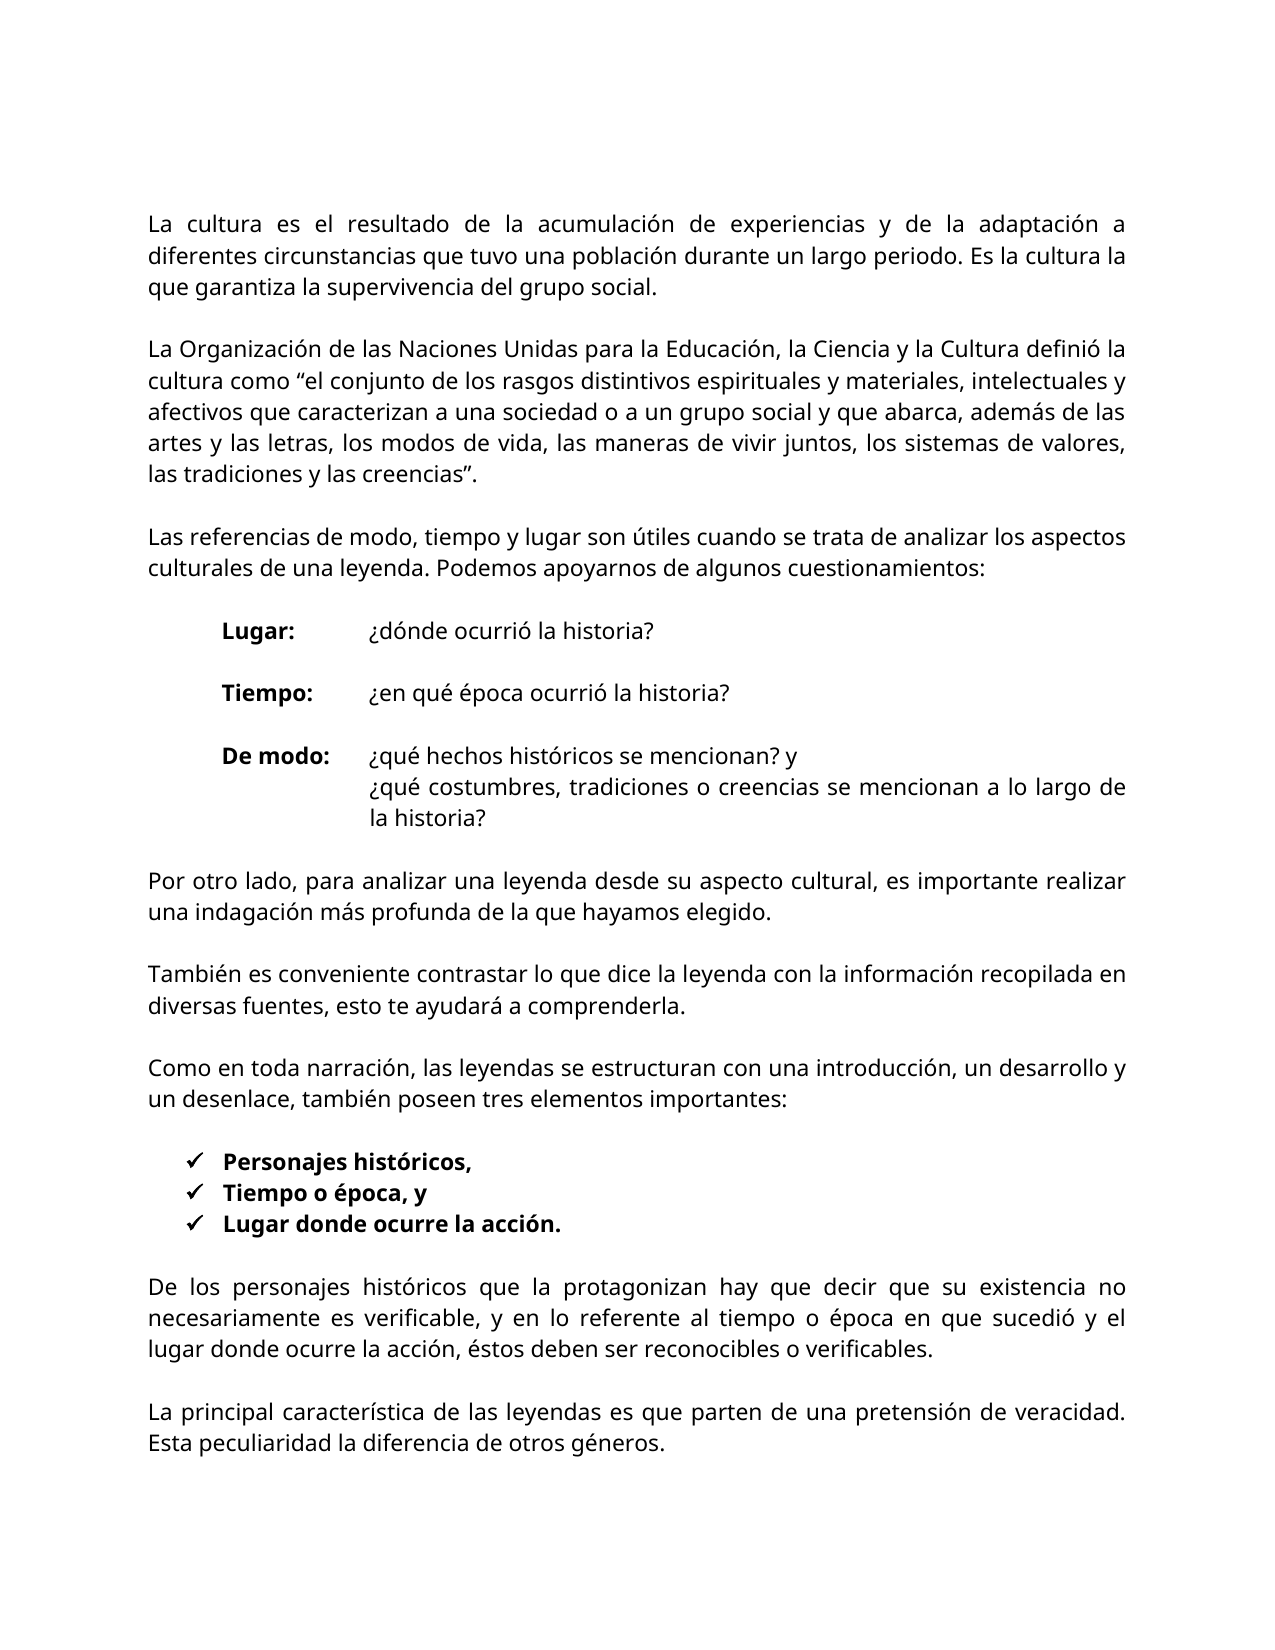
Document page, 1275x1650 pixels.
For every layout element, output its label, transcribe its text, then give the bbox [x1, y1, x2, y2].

text La Organización de las Naciones Unidas para la Educación, la Ciencia y la Cultura definió la cultura como “el conjunto de los rasgos distintivos espirituales y materiales, intelectuales y afectivos que caracterizan a una sociedad o a un grupo social y que abarca, además de las artes y las letras, los modos de vida, las maneras de vivir juntos, los sistemas de valores, las tradiciones y las creencias”. [148, 333, 1127, 490]
text De modo: ¿qué hechos históricos se mencionan? y [221, 740, 1127, 771]
text La principal característica de las leyendas es que parten de una pretensión de veracidad. Esta peculiaridad la diferencia de otros géneros. [148, 1396, 1127, 1458]
text Tiempo: ¿en qué época ocurrió la historia? [221, 677, 1127, 708]
text ¿qué costumbres, tradiciones o creencias se mencionan a lo largo de la historia? [369, 771, 1127, 833]
text De los personajes históricos que la protagonizan hay que decir que su existencia no necesariamente es verificable, y en lo referente al tiempo o época en que sucedió y el lugar donde ocurre la acción, éstos deben ser reconocibles o verificables. [148, 1271, 1127, 1365]
list Tiempo o época, y [185, 1177, 1127, 1208]
text La cultura es el resultado de la acumulación de experiencias y de la adaptación a diferentes circunstancias que tuvo una población durante un largo periodo. Es la cultura la que garantiza la supervivencia del grupo social. [148, 208, 1127, 302]
text Lugar: ¿dónde ocurrió la historia? [221, 615, 1127, 646]
text Las referencias de modo, tiempo y lugar son útiles cuando se trata de analizar los aspectos culturales de una leyenda. Podemos apoyarnos de algunos cuestionamientos: [148, 521, 1127, 583]
text Por otro lado, para analizar una leyenda desde su aspecto cultural, es importante realizar una indagación más profunda de la que hayamos elegido. [148, 865, 1127, 927]
text También es conveniente contrastar lo que dice la leyenda con la información recopilada en diversas fuentes, esto te ayudará a comprenderla. [148, 958, 1127, 1021]
list Lugar donde ocurre la acción. [185, 1208, 1127, 1240]
list Personajes históricos, [185, 1146, 1127, 1177]
text Como en toda narración, las leyendas se estructuran con una introducción, un desarrollo y un desenlace, también poseen tres elementos importantes: [148, 1052, 1127, 1115]
